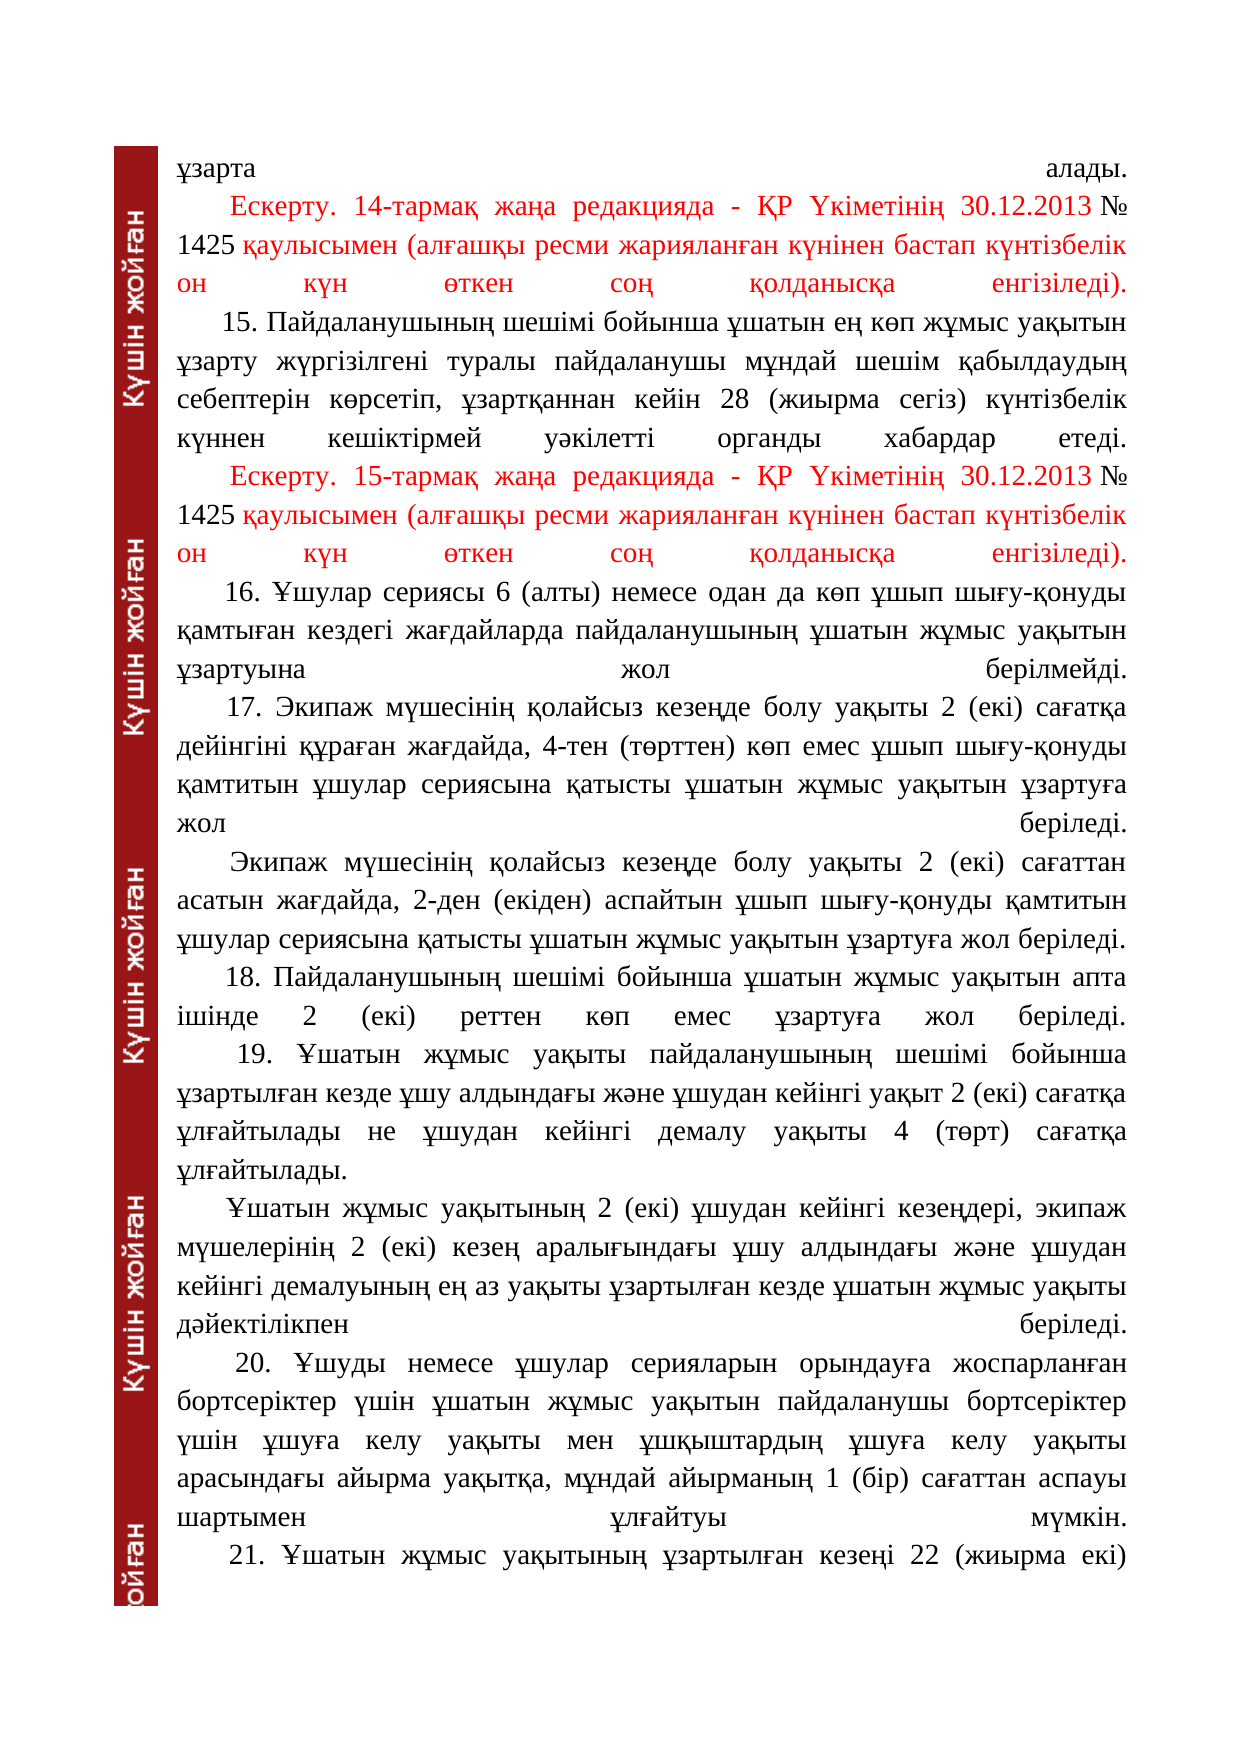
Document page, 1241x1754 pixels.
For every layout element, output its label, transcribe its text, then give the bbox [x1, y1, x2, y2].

picture [114, 146, 158, 150]
picture [114, 1571, 158, 1606]
